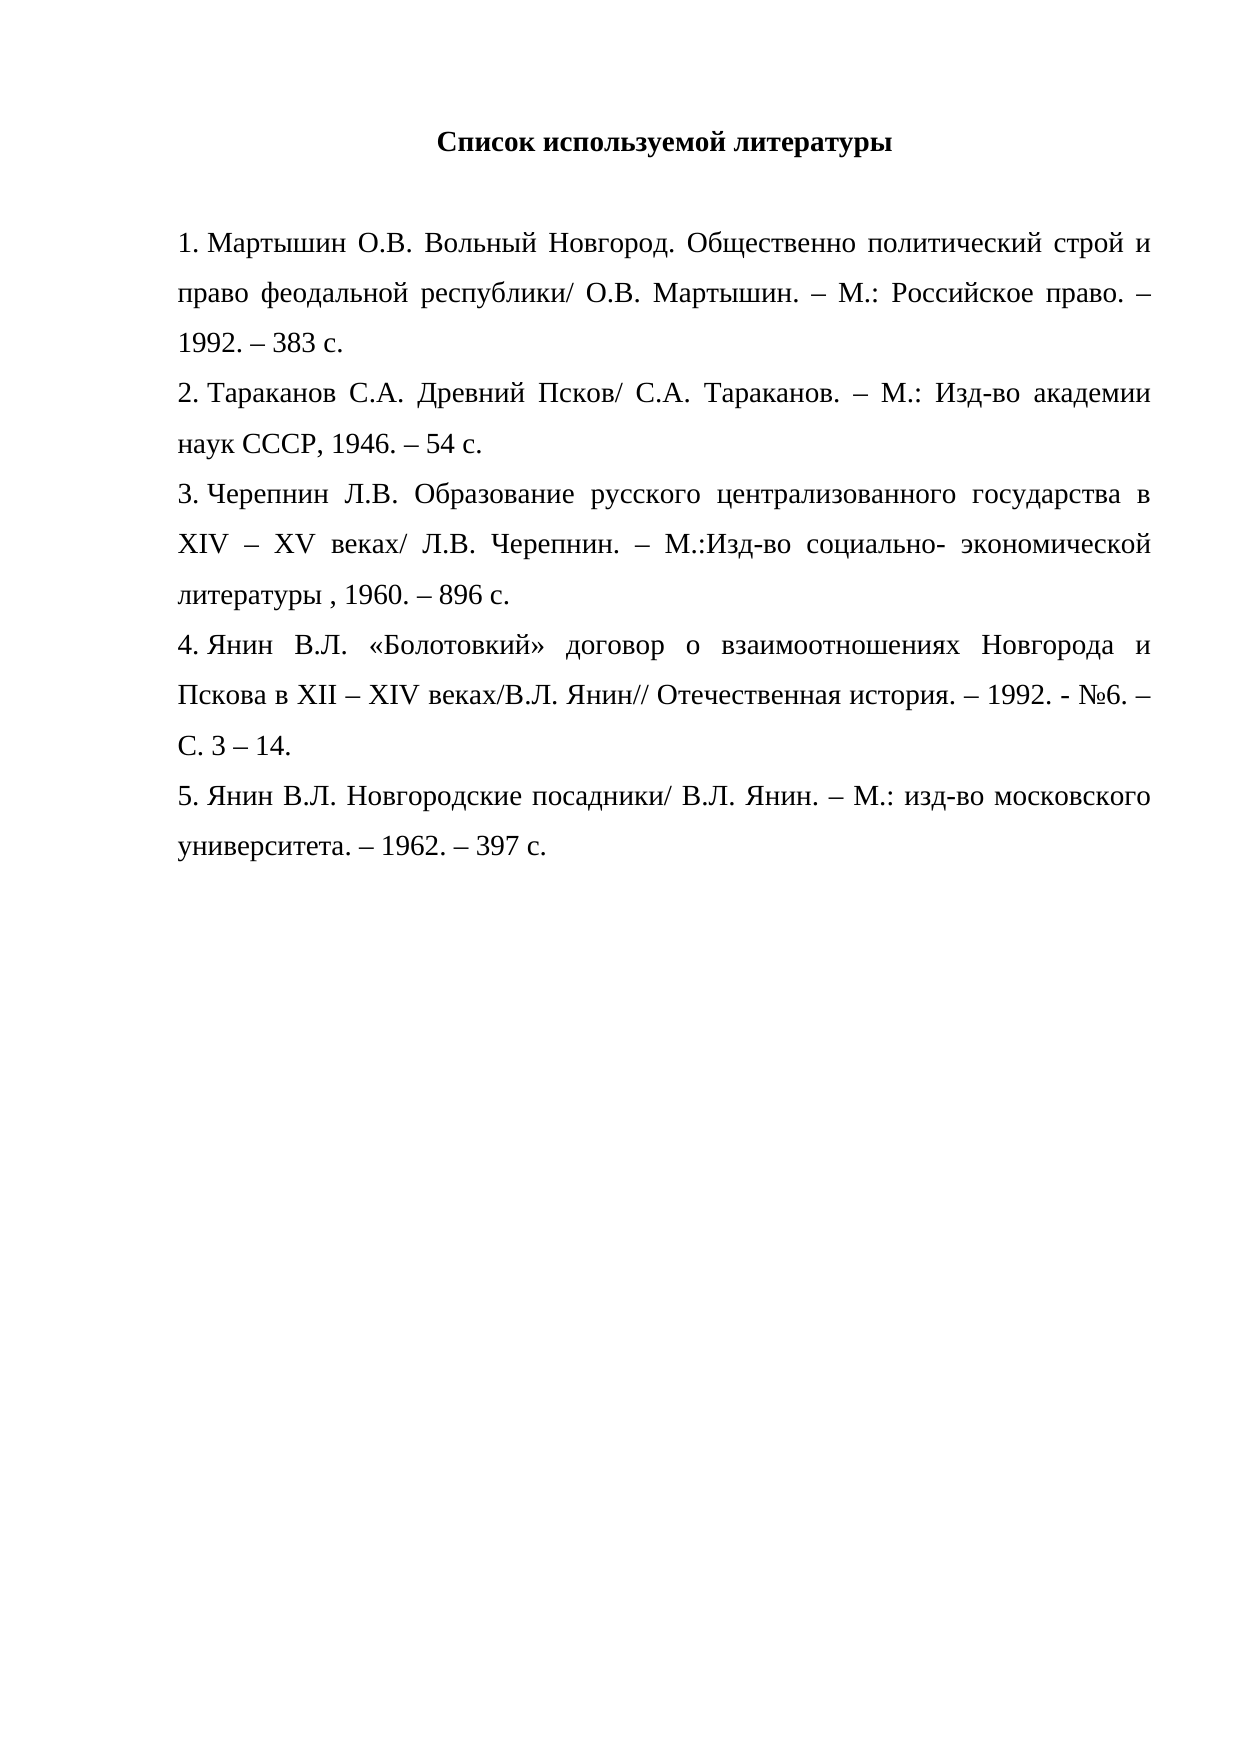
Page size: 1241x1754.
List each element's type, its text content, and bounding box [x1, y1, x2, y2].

list Тараканов С.А. Древний Псков/ С.А. Тараканов. – М.: Изд-во академии наук СССР, 1946. – 54 с. [177, 376, 1152, 459]
list Черепнин Л.В. Образование русского централизованного государства в XIV – XV веках/ Л.В. Черепнин. – М.:Изд-во социально- экономической литературы , 1960. – 896 с. [177, 476, 1152, 610]
list Мартышин О.В. Вольный Новгород. Общественно политический строй и право феодальной республики/ О.В. Мартышин. – М.: Российское право. – 1992. – 383 с. [177, 225, 1152, 359]
subtitle Список используемой литературы [177, 124, 1152, 158]
list Янин В.Л. «Болотовкий» договор о взаимоотношениях Новгорода и Пскова в XII – XIV веках/В.Л. Янин// Отечественная история. – 1992. - №6. – С. 3 – 14. [177, 627, 1152, 761]
list Янин В.Л. Новгородские посадники/ В.Л. Янин. – М.: изд-во московского университета. – 1962. – 397 с. [177, 778, 1152, 862]
